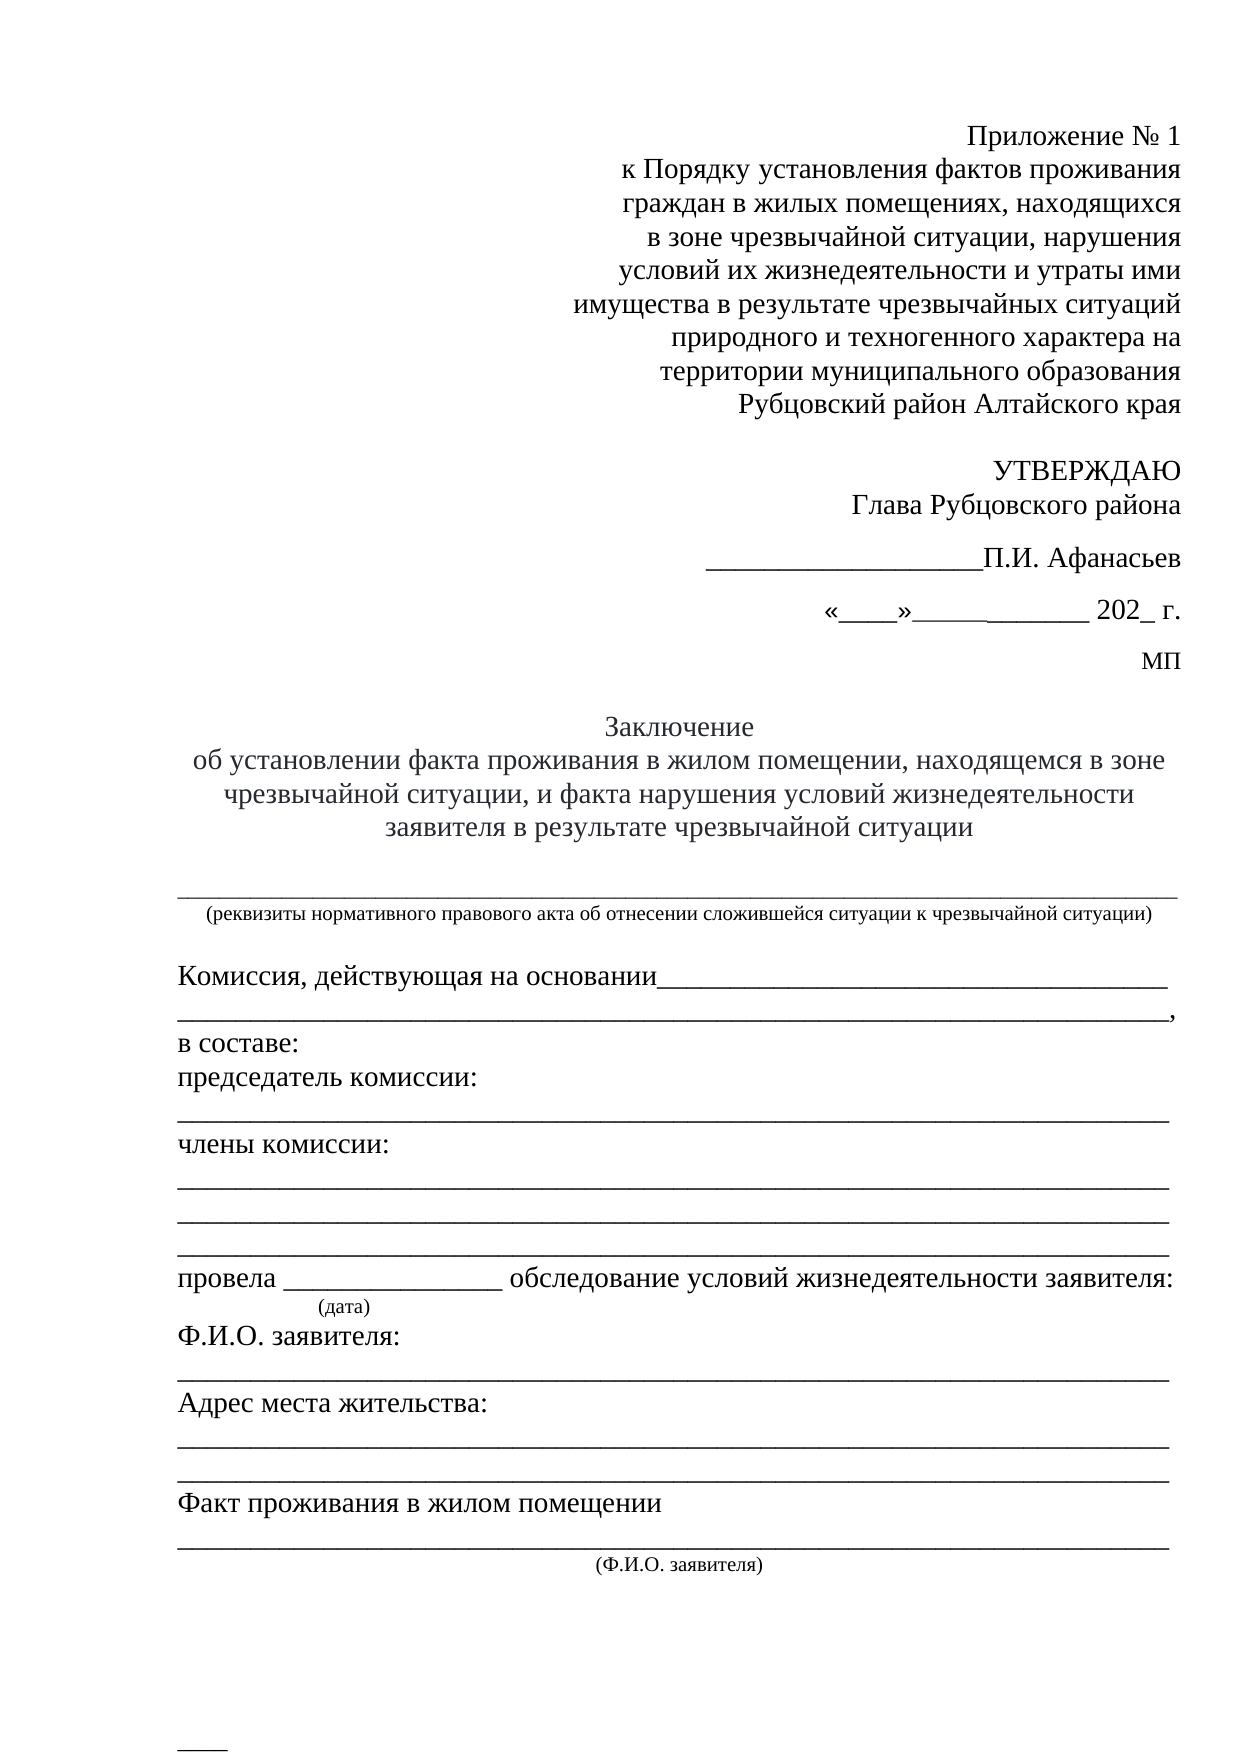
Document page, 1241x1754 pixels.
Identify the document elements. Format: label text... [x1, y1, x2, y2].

text УТВЕРЖДАЮ [767, 453, 1181, 487]
text «____»____________ 202_ г. [177, 592, 1181, 627]
text (реквизиты нормативного правового акта об отнесении сложившейся ситуации к чрезвычайной ситуации) [177, 901, 1181, 924]
text к Порядку установления фактов проживания [177, 152, 1181, 185]
text ________________________________________________________________________________________________ [177, 876, 1181, 901]
text председатель комиссии: ____________________________________________________________________ [177, 1059, 1181, 1126]
text Глава Рубцовского района [177, 487, 1181, 521]
text Приложение № 1 [693, 118, 1181, 152]
text природного и техногенного характера на [177, 319, 1181, 353]
text члены комиссии: ____________________________________________________________________ [177, 1126, 1181, 1193]
text ____________________________________________________________________, в составе: [177, 992, 1181, 1059]
text условий их жизнедеятельности и утраты ими [177, 252, 1181, 286]
text Заключение [177, 709, 1181, 742]
text ___________________П.И. Афанасьев [177, 540, 1181, 573]
text в зоне чрезвычайной ситуации, нарушения [177, 219, 1181, 252]
text имущества в результате чрезвычайных ситуаций [177, 286, 1181, 319]
text об установлении факта проживания в жилом помещении, находящемся в зоне чрезвычайной ситуации, и факта нарушения условий жизнедеятельности заявителя в результате чрезвычайной ситуации [177, 742, 1181, 843]
text граждан в жилых помещениях, находящихся [177, 185, 1181, 219]
text Рубцовский район Алтайского края [177, 386, 1181, 420]
text ________________________________________________________________________________________________________________________________________провела _______________ обследование условий жизнедеятельности заявителя: [177, 1193, 1181, 1293]
text Факт проживания в жилом помещении ____________________________________________________________________ [177, 1485, 1181, 1552]
text Комиссия, действующая на основании___________________________________ [177, 958, 1181, 992]
text (дата) [177, 1293, 1181, 1318]
text Адрес места жительства: ________________________________________________________________________________________________________________________________________ [177, 1385, 1181, 1485]
text Ф.И.О. заявителя: ____________________________________________________________________ [177, 1318, 1181, 1385]
text территории муниципального образования [177, 353, 1181, 386]
text (Ф.И.О. заявителя) [177, 1552, 1181, 1576]
text МП [177, 646, 1181, 675]
